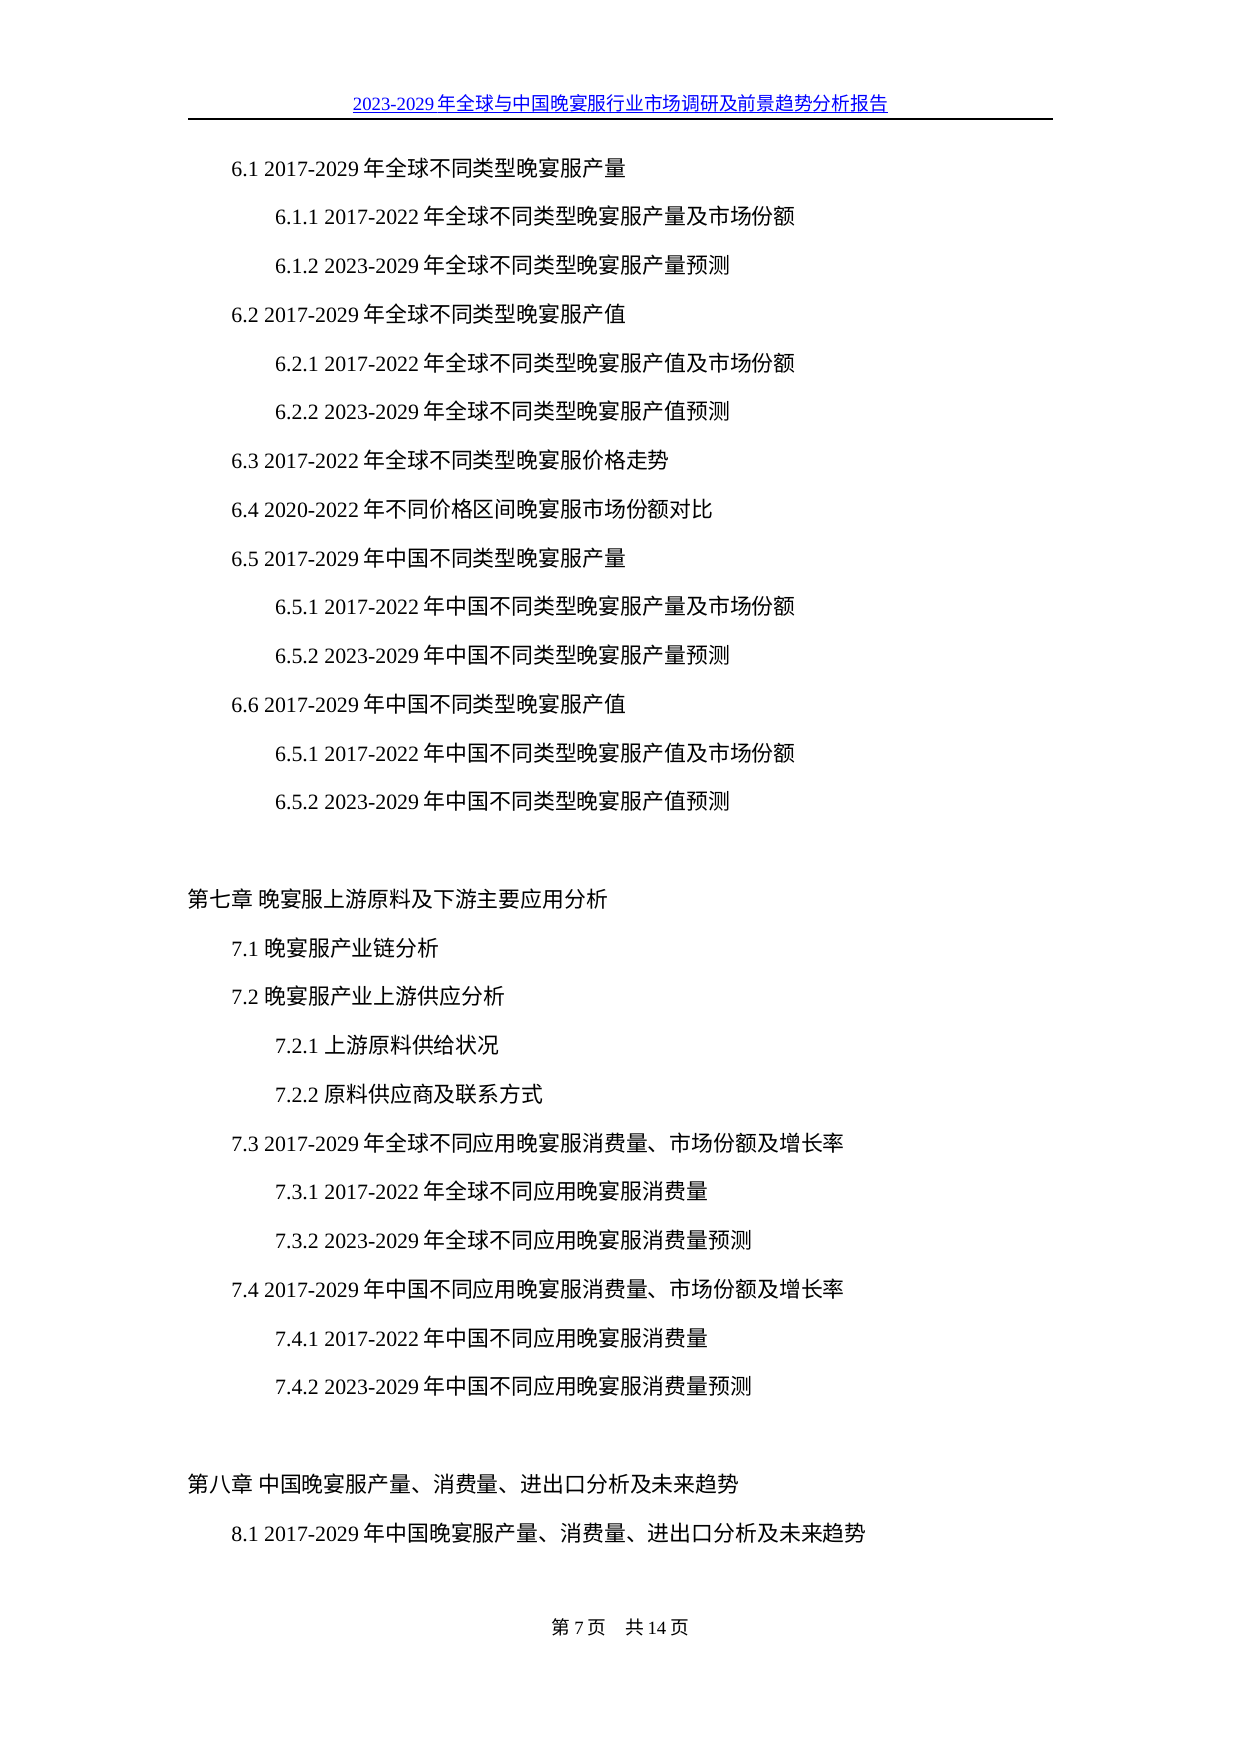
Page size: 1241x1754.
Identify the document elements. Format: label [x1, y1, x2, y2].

text [187, 150, 1053, 1548]
